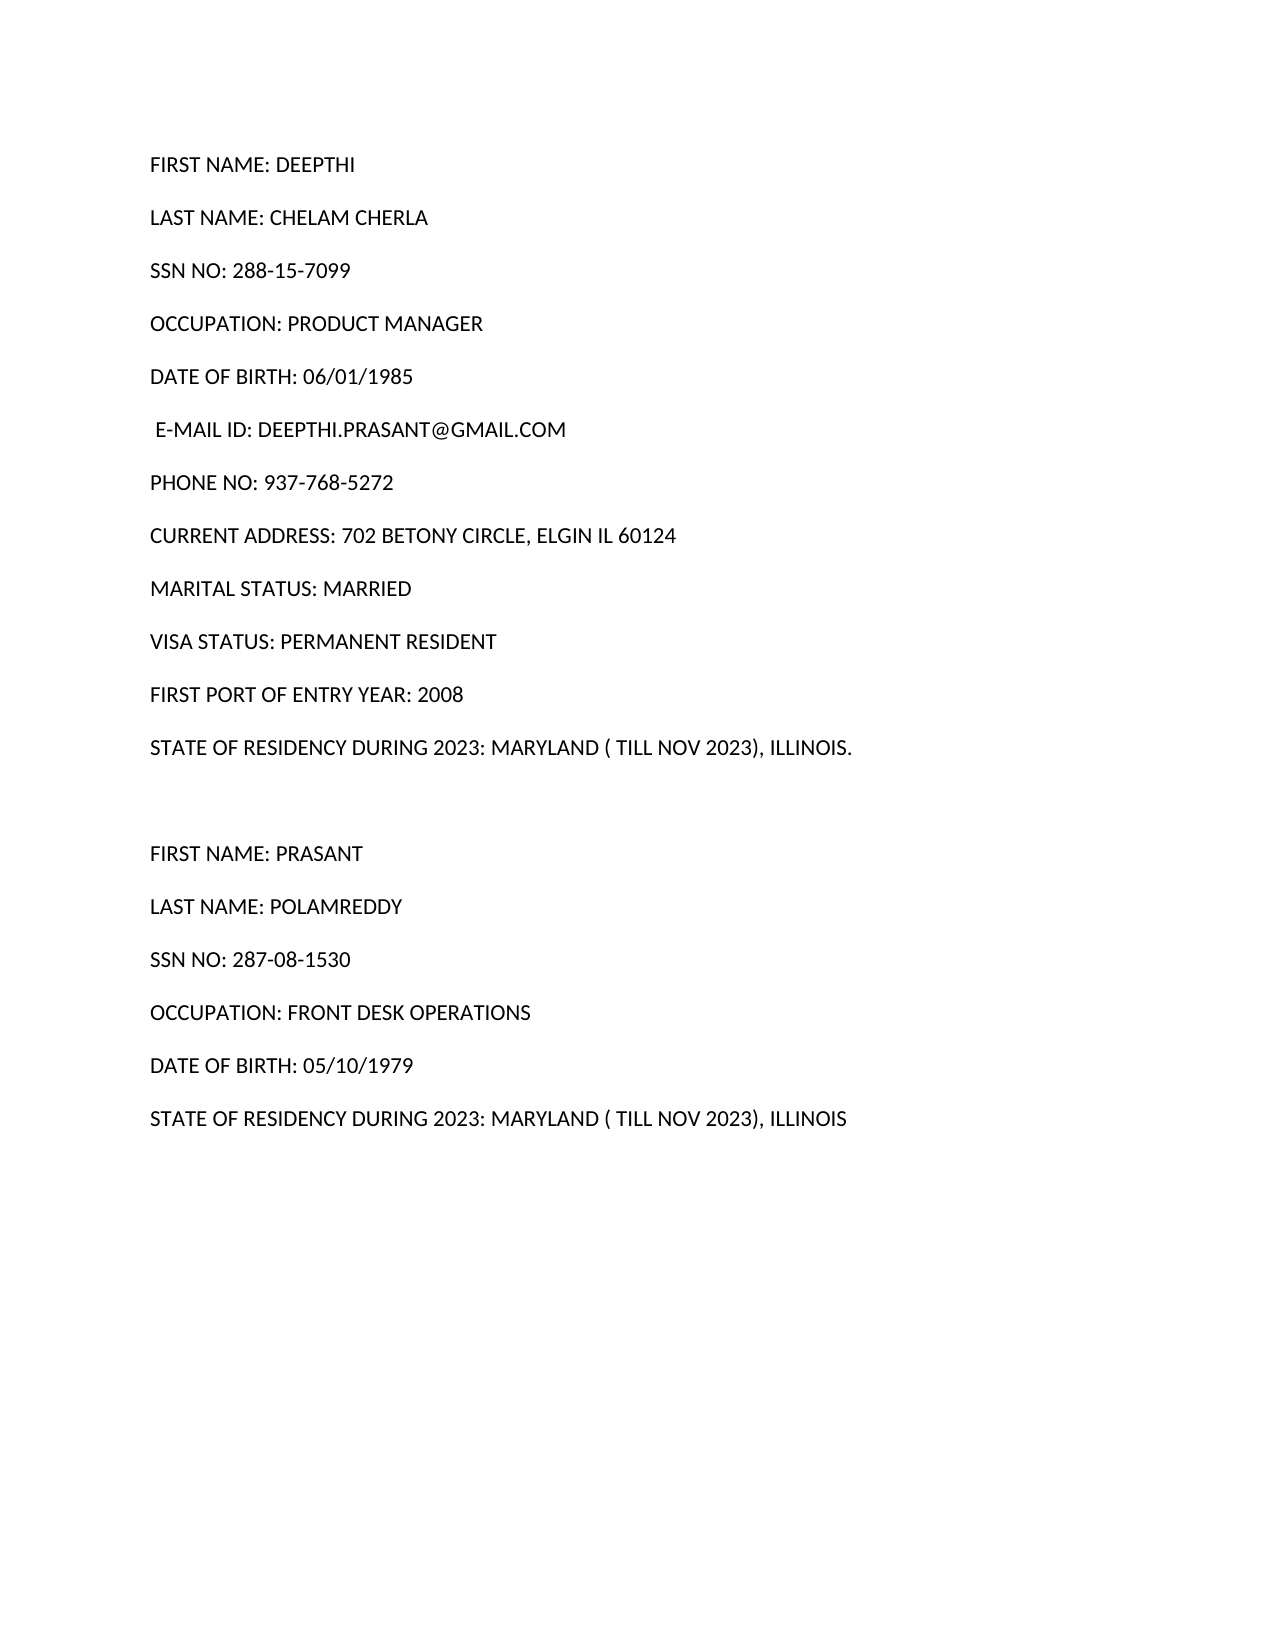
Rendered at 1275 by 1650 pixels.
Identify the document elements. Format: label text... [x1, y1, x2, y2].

text MARITAL STATUS: MARRIED [150, 574, 1125, 602]
text OCCUPATION: PRODUCT MANAGER [150, 309, 1125, 337]
text FIRST NAME: PRASANT [150, 839, 1125, 867]
text STATE OF RESIDENCY DURING 2023: MARYLAND ( TILL NOV 2023), ILLINOIS [150, 1104, 1125, 1132]
text PHONE NO: 937-768-5272 [150, 468, 1125, 496]
text DATE OF BIRTH: 06/01/1985 [150, 362, 1125, 390]
text OCCUPATION: FRONT DESK OPERATIONS [150, 998, 1125, 1026]
text CURRENT ADDRESS: 702 BETONY CIRCLE, ELGIN IL 60124 [150, 521, 1125, 549]
text LAST NAME: CHELAM CHERLA [150, 203, 1125, 231]
text FIRST NAME: DEEPTHI [150, 150, 1125, 178]
text VISA STATUS: PERMANENT RESIDENT [150, 627, 1125, 655]
text DATE OF BIRTH: 05/10/1979 [150, 1051, 1125, 1079]
text LAST NAME: POLAMREDDY [150, 892, 1125, 920]
text STATE OF RESIDENCY DURING 2023: MARYLAND ( TILL NOV 2023), ILLINOIS. [150, 733, 1125, 761]
text SSN NO: 288-15-7099 [150, 256, 1125, 284]
text FIRST PORT OF ENTRY YEAR: 2008 [150, 680, 1125, 708]
text SSN NO: 287-08-1530 [150, 945, 1125, 973]
text E-MAIL ID: DEEPTHI.PRASANT@GMAIL.COM [150, 415, 1125, 443]
